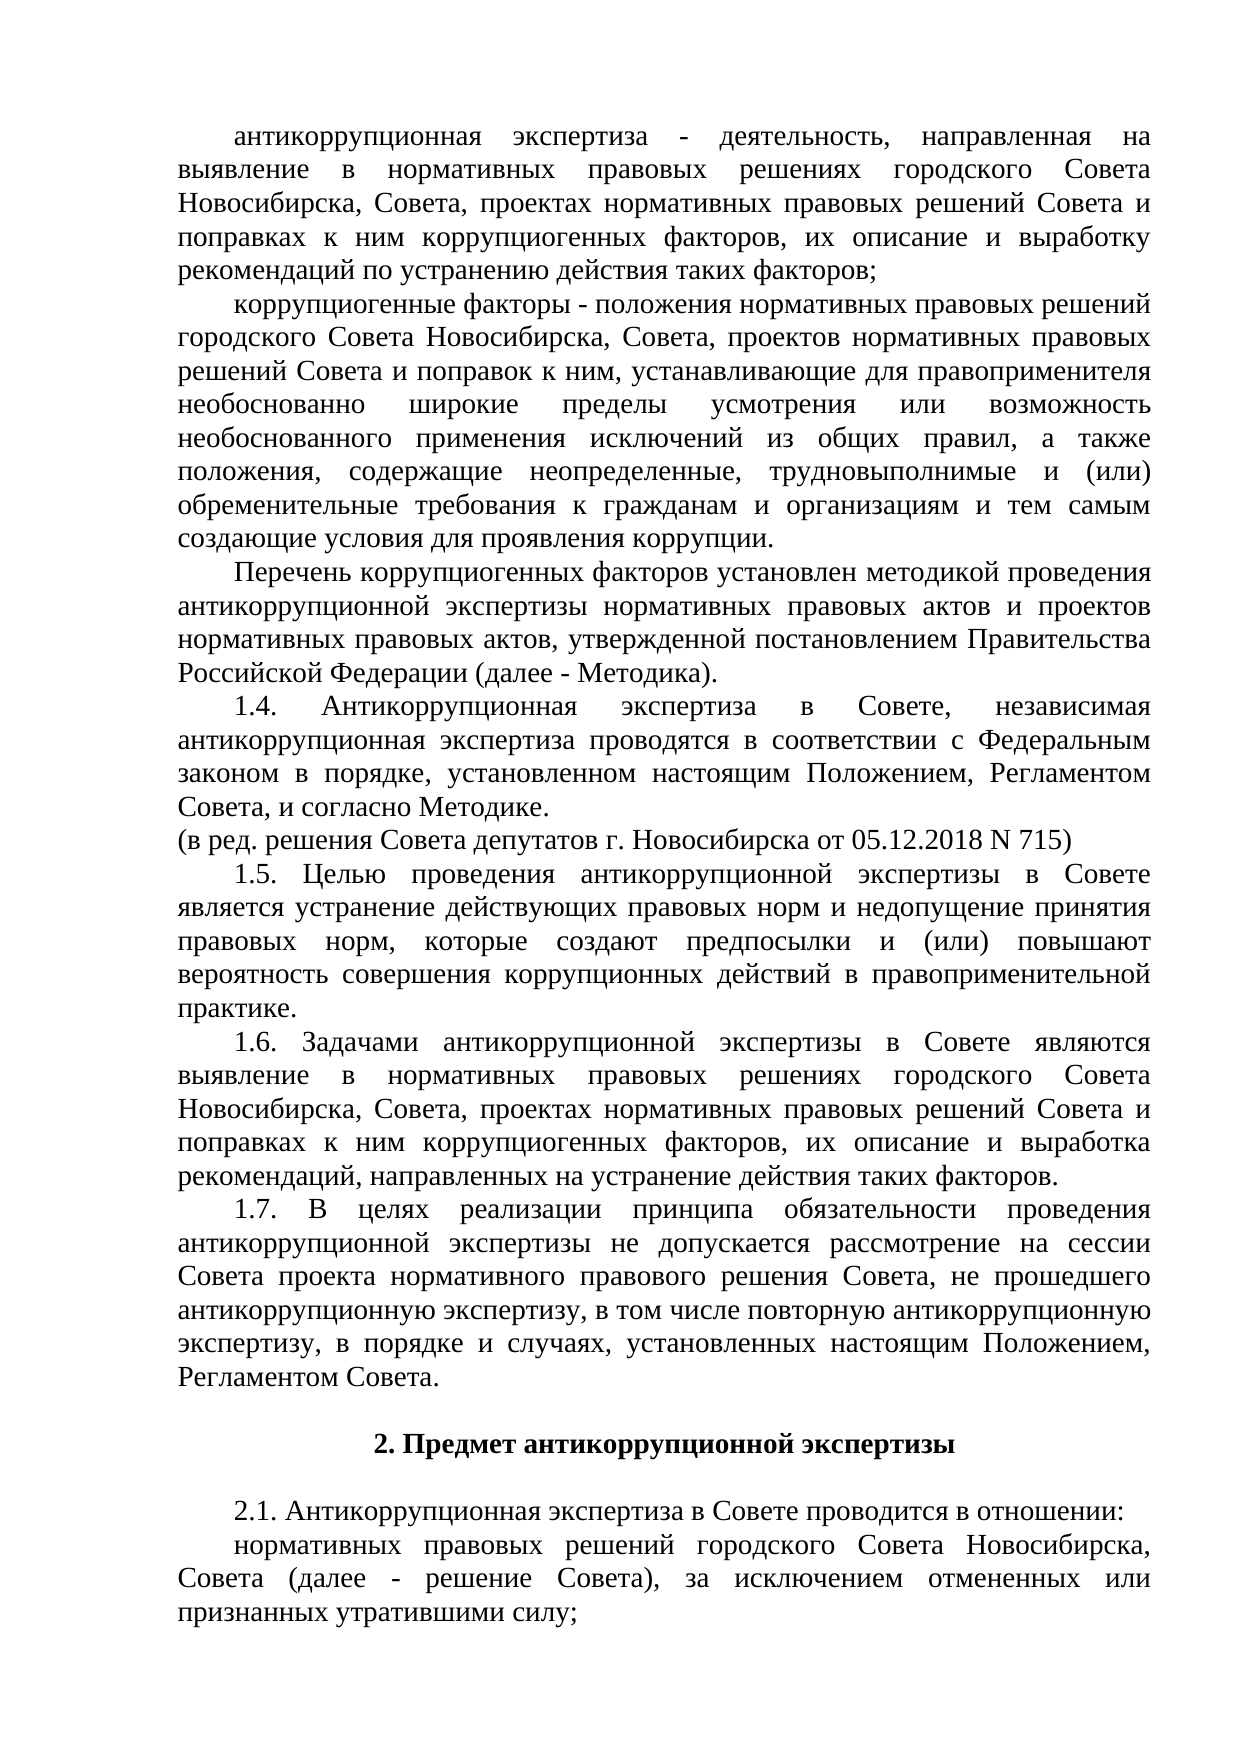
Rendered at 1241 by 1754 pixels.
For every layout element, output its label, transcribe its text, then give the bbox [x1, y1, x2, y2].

text 2.1. Антикоррупционная экспертиза в Совете проводится в отношении: [177, 1493, 1152, 1527]
text 1.4. Антикоррупционная экспертиза в Совете, независимая антикоррупционная экспертиза проводятся в соответствии с Федеральным законом в порядке, установленном настоящим Положением, Регламентом Совета, и согласно Методике. [177, 688, 1152, 822]
text (в ред. решения Совета депутатов г. Новосибирска от 05.12.2018 N 715) [177, 822, 1152, 856]
text 1.5. Целью проведения антикоррупционной экспертизы в Совете является устранение действующих правовых норм и недопущение принятия правовых норм, которые создают предпосылки и (или) повышают вероятность совершения коррупционных действий в правоприменительной практике. [177, 856, 1152, 1024]
text коррупциогенные факторы - положения нормативных правовых решений городского Совета Новосибирска, Совета, проектов нормативных правовых решений Совета и поправок к ним, устанавливающие для правоприменителя необоснованно широкие пределы усмотрения или возможность необоснованного применения исключений из общих правил, а также положения, содержащие неопределенные, трудновыполнимые и (или) обременительные требования к гражданам и организациям и тем самым создающие условия для проявления коррупции. [177, 286, 1152, 554]
text 1.7. В целях реализации принципа обязательности проведения антикоррупционной экспертизы не допускается рассмотрение на сессии Совета проекта нормативного правового решения Совета, не прошедшего антикоррупционную экспертизу, в том числе повторную антикоррупционную экспертизу, в порядке и случаях, установленных настоящим Положением, Регламентом Совета. [177, 1191, 1152, 1393]
text антикоррупционная экспертиза - деятельность, направленная на выявление в нормативных правовых решениях городского Совета Новосибирска, Совета, проектах нормативных правовых решений Совета и поправках к ним коррупциогенных факторов, их описание и выработку рекомендаций по устранению действия таких факторов; [177, 118, 1152, 286]
text нормативных правовых решений городского Совета Новосибирска, Совета (далее - решение Совета), за исключением отмененных или признанных утратившими силу; [177, 1527, 1152, 1627]
text 1.6. Задачами антикоррупционной экспертизы в Совете являются выявление в нормативных правовых решениях городского Совета Новосибирска, Совета, проектах нормативных правовых решений Совета и поправках к ним коррупциогенных факторов, их описание и выработка рекомендаций, направленных на устранение действия таких факторов. [177, 1024, 1152, 1191]
title 2. Предмет антикоррупционной экспертизы [177, 1426, 1152, 1460]
text Перечень коррупциогенных факторов установлен методикой проведения антикоррупционной экспертизы нормативных правовых актов и проектов нормативных правовых актов, утвержденной постановлением Правительства Российской Федерации (далее - Методика). [177, 554, 1152, 688]
